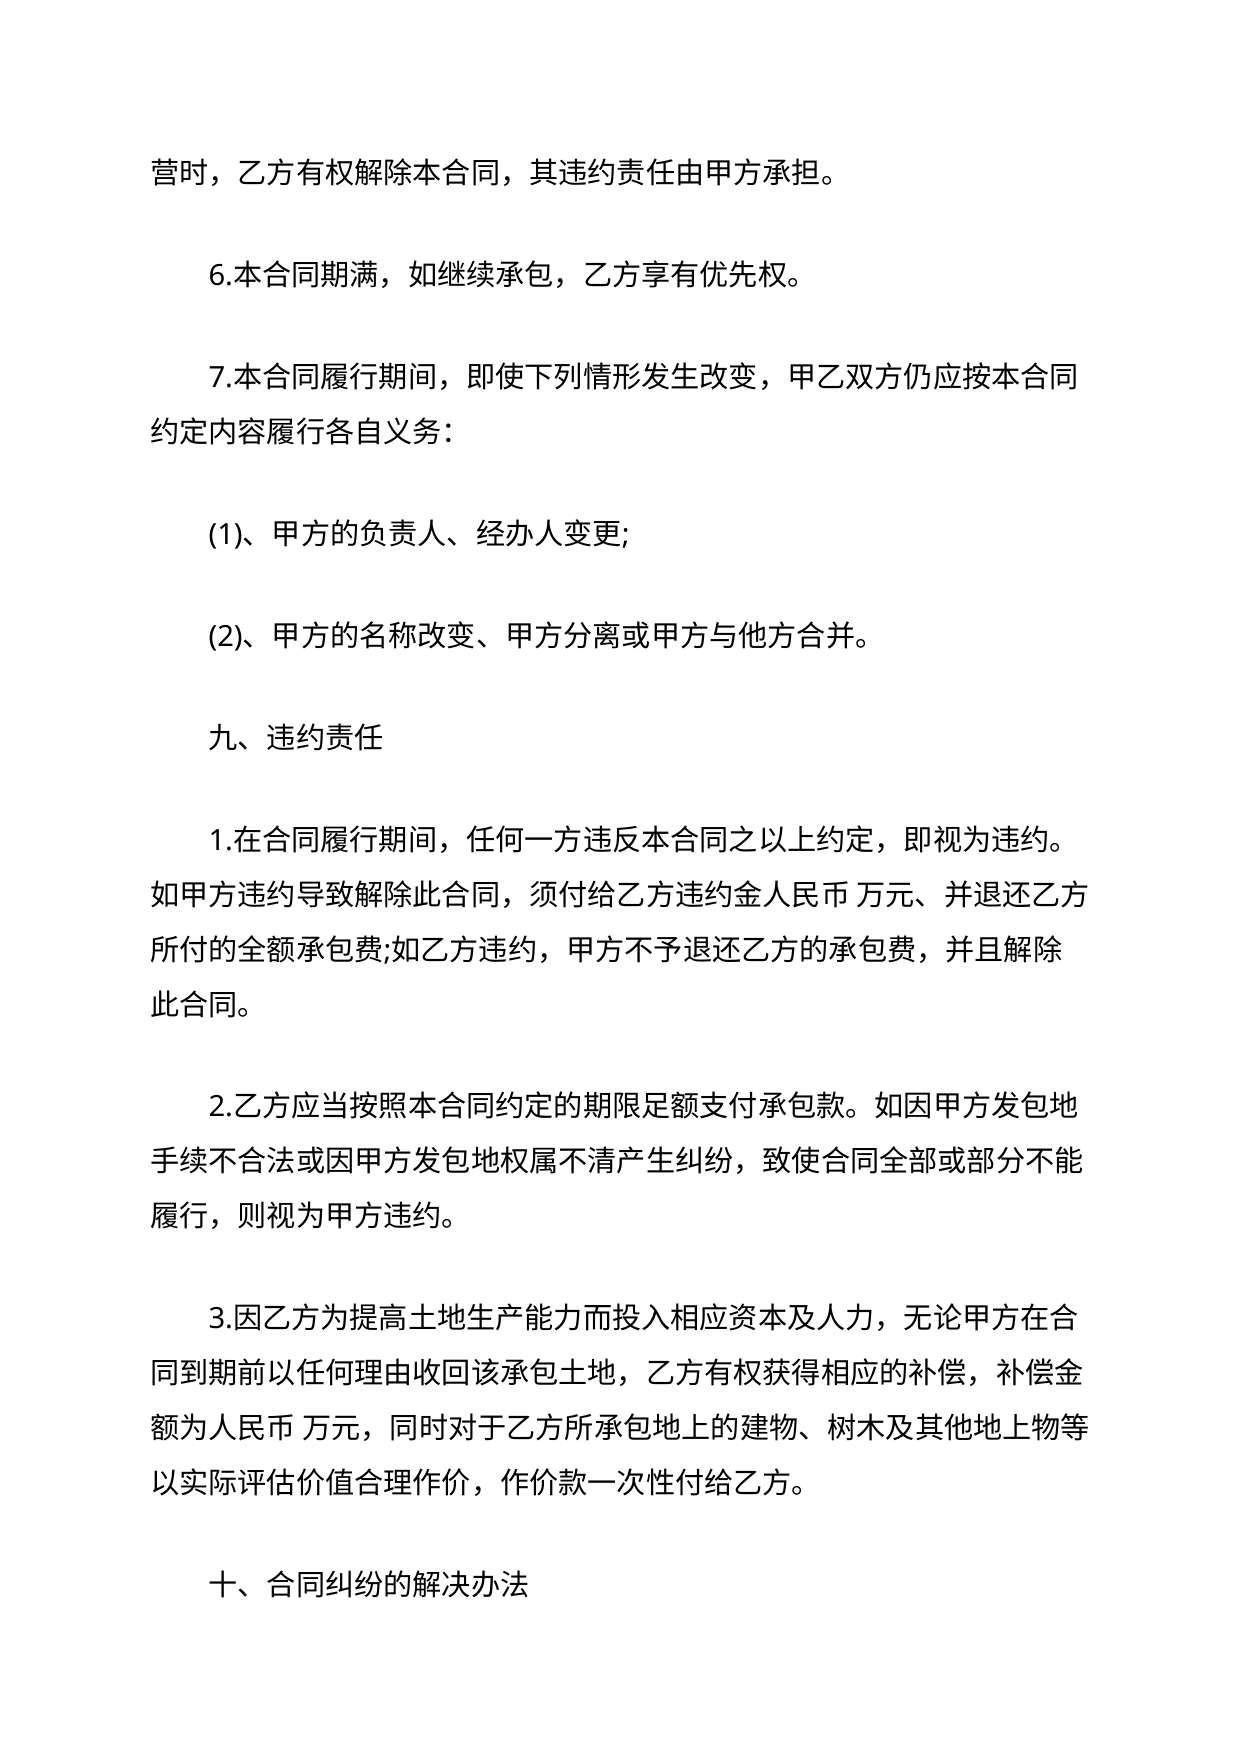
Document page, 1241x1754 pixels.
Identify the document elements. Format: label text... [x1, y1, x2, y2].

text (2)、甲方的名称改变、甲方分离或甲方与他方合并。 [150, 612, 1090, 655]
text 1.在合同履行期间，任何一方违反本合同之以上约定，即视为违约。如甲方违约导致解除此合同，须付给乙方违约金人民币 万元、并退还乙方所付的全额承包费;如乙方违约，甲方不予退还乙方的承包费，并且解除此合同。 [150, 816, 1090, 1023]
text 3.因乙方为提高土地生产能力而投入相应资本及人力，无论甲方在合同到期前以任何理由收回该承包土地，乙方有权获得相应的补偿，补偿金额为人民币 万元，同时对于乙方所承包地上的建物、树木及其他地上物等以实际评估价值合理作价，作价款一次性付给乙方。 [150, 1294, 1090, 1502]
text 7.本合同履行期间，即使下列情形发生改变，甲乙双方仍应按本合同约定内容履行各自义务： [150, 354, 1090, 451]
text 6.本合同期满，如继续承包，乙方享有优先权。 [150, 252, 1090, 294]
text (1)、甲方的负责人、经办人变更; [150, 511, 1090, 553]
text 十、合同纠纷的解决办法 [150, 1561, 1090, 1603]
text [150, 150, 1090, 192]
text 2.乙方应当按照本合同约定的期限足额支付承包款。如因甲方发包地手续不合法或因甲方发包地权属不清产生纠纷，致使合同全部或部分不能履行，则视为甲方违约。 [150, 1083, 1090, 1235]
text 九、违约责任 [150, 714, 1090, 757]
